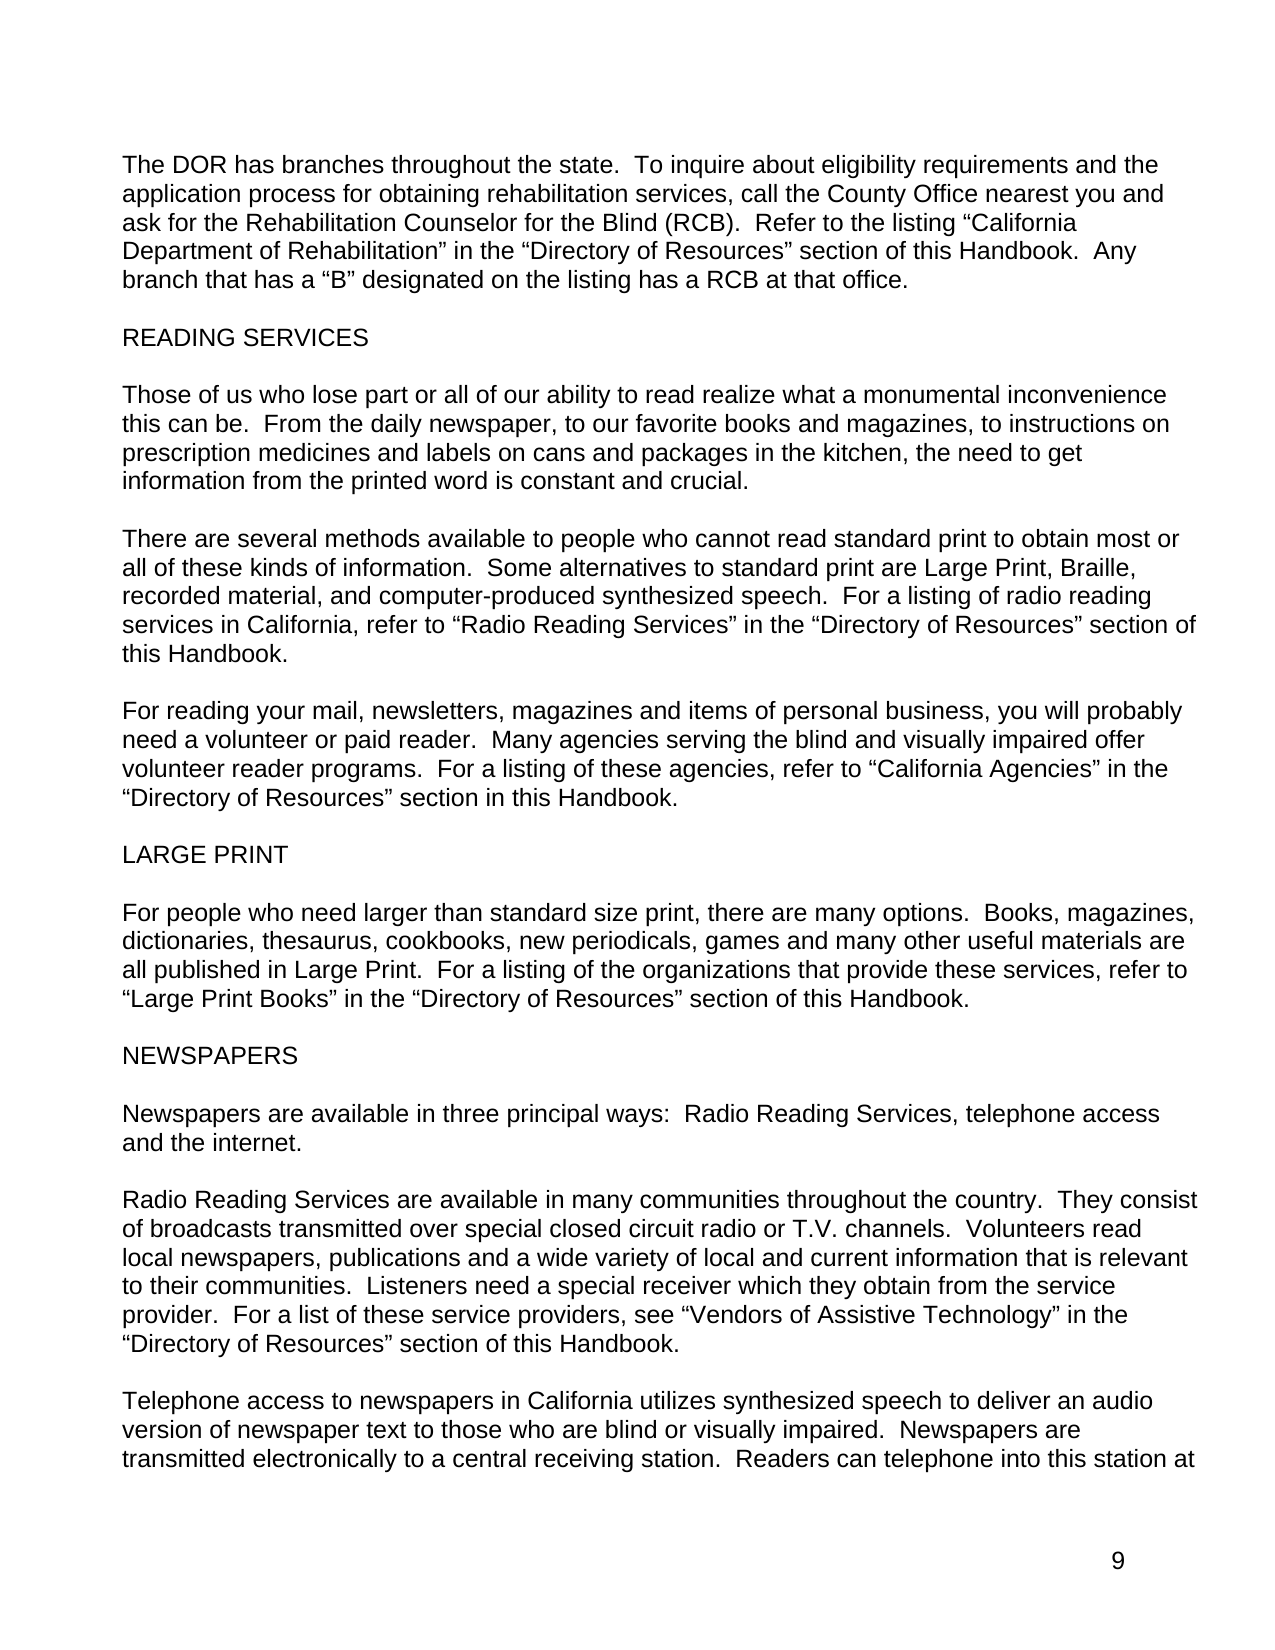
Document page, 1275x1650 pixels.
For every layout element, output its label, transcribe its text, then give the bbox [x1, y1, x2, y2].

text NEWSPAPERS [122, 1041, 1200, 1070]
text Those of us who lose part or all of our ability to read realize what a monumental inconvenience this can be. From the daily newspaper, to our favorite books and magazines, to instructions on prescription medicines and labels on cans and packages in the kitchen, the need to get information from the printed word is constant and crucial. [122, 380, 1200, 495]
text Radio Reading Services are available in many communities throughout the country. They consist of broadcasts transmitted over special closed circuit radio or T.V. channels. Volunteers read local newspapers, publications and a wide variety of local and current information that is relevant to their communities. Listeners need a special receiver which they obtain from the service provider. For a list of these service providers, see “Vendors of Assistive Technology” in the “Directory of Resources” section of this Handbook. [122, 1185, 1200, 1357]
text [122, 1386, 1200, 1472]
text There are several methods available to people who cannot read standard print to obtain most or all of these kinds of information. Some alternatives to standard print are Large Print, Braille, recorded material, and computer-produced synthesized speech. For a listing of radio reading services in California, refer to “Radio Reading Services” in the “Directory of Resources” section of this Handbook. [122, 524, 1200, 667]
text For people who need larger than standard size print, there are many options. Books, magazines, dictionaries, thesaurus, cookbooks, new periodicals, games and many other useful materials are all published in Large Print. For a listing of the organizations that provide these services, refer to “Large Print Books” in the “Directory of Resources” section of this Handbook. [122, 897, 1200, 1012]
text LARGE PRINT [122, 840, 1200, 869]
text Newspapers are available in three principal ways: Radio Reading Services, telephone access and the internet. [122, 1099, 1200, 1156]
text READING SERVICES [122, 322, 1200, 351]
text For reading your mail, newsletters, magazines and items of personal business, you will probably need a volunteer or paid reader. Many agencies serving the blind and visually impaired offer volunteer reader programs. For a listing of these agencies, refer to “California Agencies” in the “Directory of Resources” section in this Handbook. [122, 696, 1200, 811]
text The DOR has branches throughout the state. To inquire about eligibility requirements and the application process for obtaining rehabilitation services, call the County Office nearest you and ask for the Rehabilitation Counselor for the Blind (RCB). Refer to the listing “California Department of Rehabilitation” in the “Directory of Resources” section of this Handbook. Any branch that has a “B” designated on the listing has a RCB at that office. [122, 150, 1200, 294]
